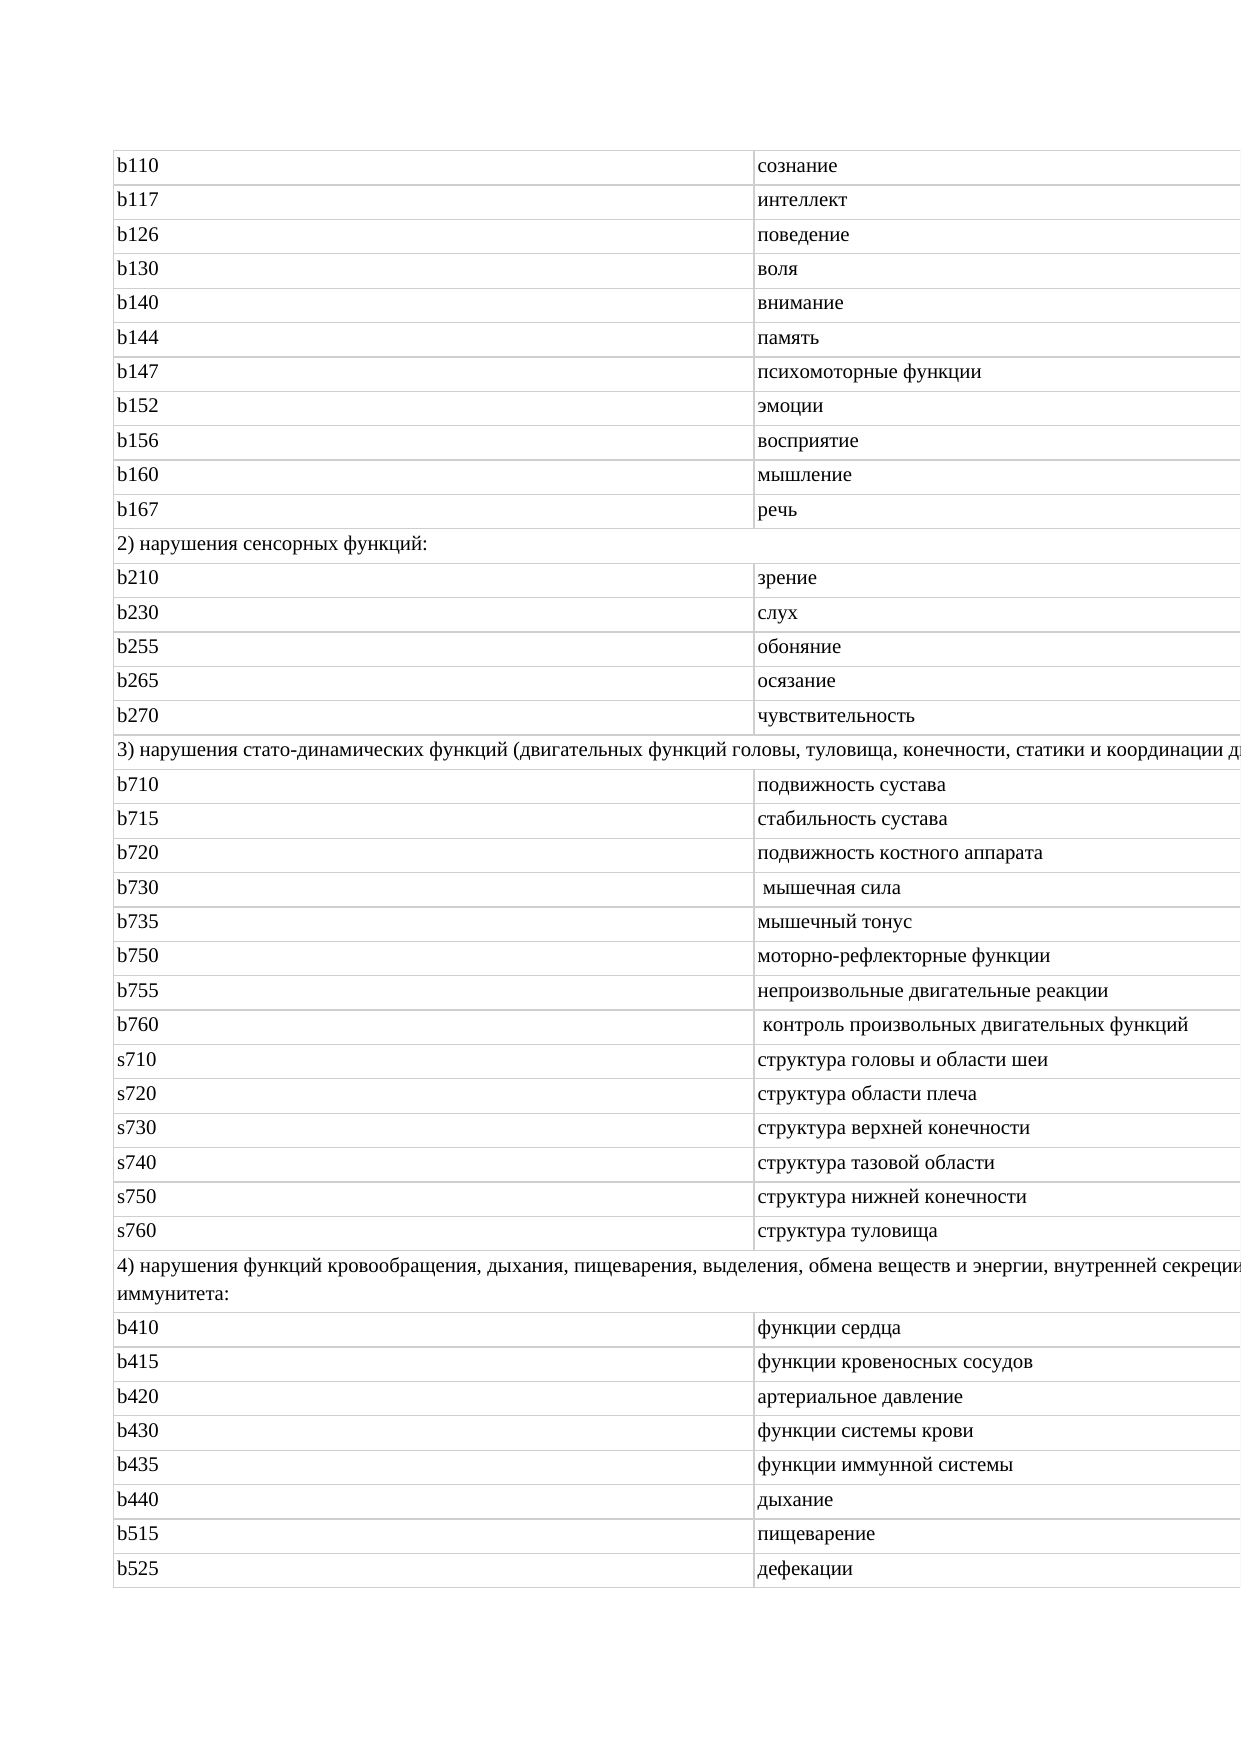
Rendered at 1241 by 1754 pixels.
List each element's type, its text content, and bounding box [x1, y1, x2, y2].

table_cell мышечный тонус [755, 908, 1240, 941]
table_cell воля [755, 254, 1240, 287]
table_cell b255 [114, 633, 753, 666]
table_cell b130 [114, 254, 753, 287]
table_cell s720 [114, 1079, 753, 1112]
table_cell чувствительность [755, 701, 1240, 734]
table_cell b110 [114, 151, 753, 184]
table_cell эмоции [755, 392, 1240, 425]
table_cell функции иммунной системы [755, 1451, 1240, 1484]
table_cell психомоторные функции [755, 358, 1240, 391]
table_cell память [755, 323, 1240, 356]
table_cell стабильность сустава [755, 804, 1240, 837]
table_cell моторно-рефлекторные функции [755, 942, 1240, 975]
table_cell s730 [114, 1114, 753, 1147]
table_cell b710 [114, 770, 753, 803]
table_cell b430 [114, 1416, 753, 1449]
table_cell структура нижней конечности [755, 1183, 1240, 1216]
table_cell b755 [114, 976, 753, 1009]
table_cell контроль произвольных двигательных функций [755, 1011, 1240, 1044]
table_cell b525 [114, 1554, 753, 1587]
table_cell интеллект [755, 186, 1240, 219]
table_cell s710 [114, 1045, 753, 1078]
table_cell функции системы крови [755, 1416, 1240, 1449]
table_cell b156 [114, 426, 753, 459]
table_cell s760 [114, 1217, 753, 1250]
table_cell b265 [114, 667, 753, 700]
table_cell структура верхней конечности [755, 1114, 1240, 1147]
table_cell b160 [114, 461, 753, 494]
table_cell b147 [114, 358, 753, 391]
table_cell функции сердца [755, 1313, 1240, 1346]
table_cell b230 [114, 598, 753, 631]
table_cell 4) нарушения функций кровообращения, дыхания, пищеварения, выделения, обмена веществ и энергии, внутренней секреции, кроветворения, иммунитета: [114, 1251, 1240, 1312]
table_cell осязание [755, 667, 1240, 700]
table_cell слух [755, 598, 1240, 631]
table_cell подвижность костного аппарата [755, 839, 1240, 872]
table_cell b435 [114, 1451, 753, 1484]
table_cell 2) нарушения сенсорных функций: [114, 529, 1240, 562]
table_cell дыхание [755, 1485, 1240, 1518]
table_cell подвижность сустава [755, 770, 1240, 803]
table_cell артериальное давление [755, 1382, 1240, 1415]
table_cell b144 [114, 323, 753, 356]
table_cell b270 [114, 701, 753, 734]
table_cell мышление [755, 461, 1240, 494]
table_cell сознание [755, 151, 1240, 184]
table_cell структура тазовой области [755, 1148, 1240, 1181]
table_cell дефекации [755, 1554, 1240, 1587]
table_cell b126 [114, 220, 753, 253]
table_cell s750 [114, 1183, 753, 1216]
table_cell речь [755, 495, 1240, 528]
table_cell поведение [755, 220, 1240, 253]
table_cell b117 [114, 186, 753, 219]
table_cell b420 [114, 1382, 753, 1415]
table_cell структура туловища [755, 1217, 1240, 1250]
table_cell b210 [114, 564, 753, 597]
table_cell b750 [114, 942, 753, 975]
table_cell структура области плеча [755, 1079, 1240, 1112]
table_cell мышечная сила [755, 873, 1240, 906]
table_cell b715 [114, 804, 753, 837]
table_cell структура головы и области шеи [755, 1045, 1240, 1078]
table_cell b167 [114, 495, 753, 528]
table_cell пищеварение [755, 1520, 1240, 1553]
table_cell b440 [114, 1485, 753, 1518]
table_cell b760 [114, 1011, 753, 1044]
table_cell b152 [114, 392, 753, 425]
table_cell b515 [114, 1520, 753, 1553]
table_cell b720 [114, 839, 753, 872]
table_cell b140 [114, 289, 753, 322]
table_cell b735 [114, 908, 753, 941]
table_cell обоняние [755, 633, 1240, 666]
table_cell зрение [755, 564, 1240, 597]
table_cell b410 [114, 1313, 753, 1346]
table_cell функции кровеносных сосудов [755, 1348, 1240, 1381]
table_cell восприятие [755, 426, 1240, 459]
table_cell 3) нарушения стато-динамических функций (двигательных функций головы, туловища, конечности, статики и координации движений): [114, 736, 1240, 769]
table_cell b730 [114, 873, 753, 906]
table_cell b415 [114, 1348, 753, 1381]
table_cell непроизвольные двигательные реакции [755, 976, 1240, 1009]
table_cell внимание [755, 289, 1240, 322]
table_cell s740 [114, 1148, 753, 1181]
